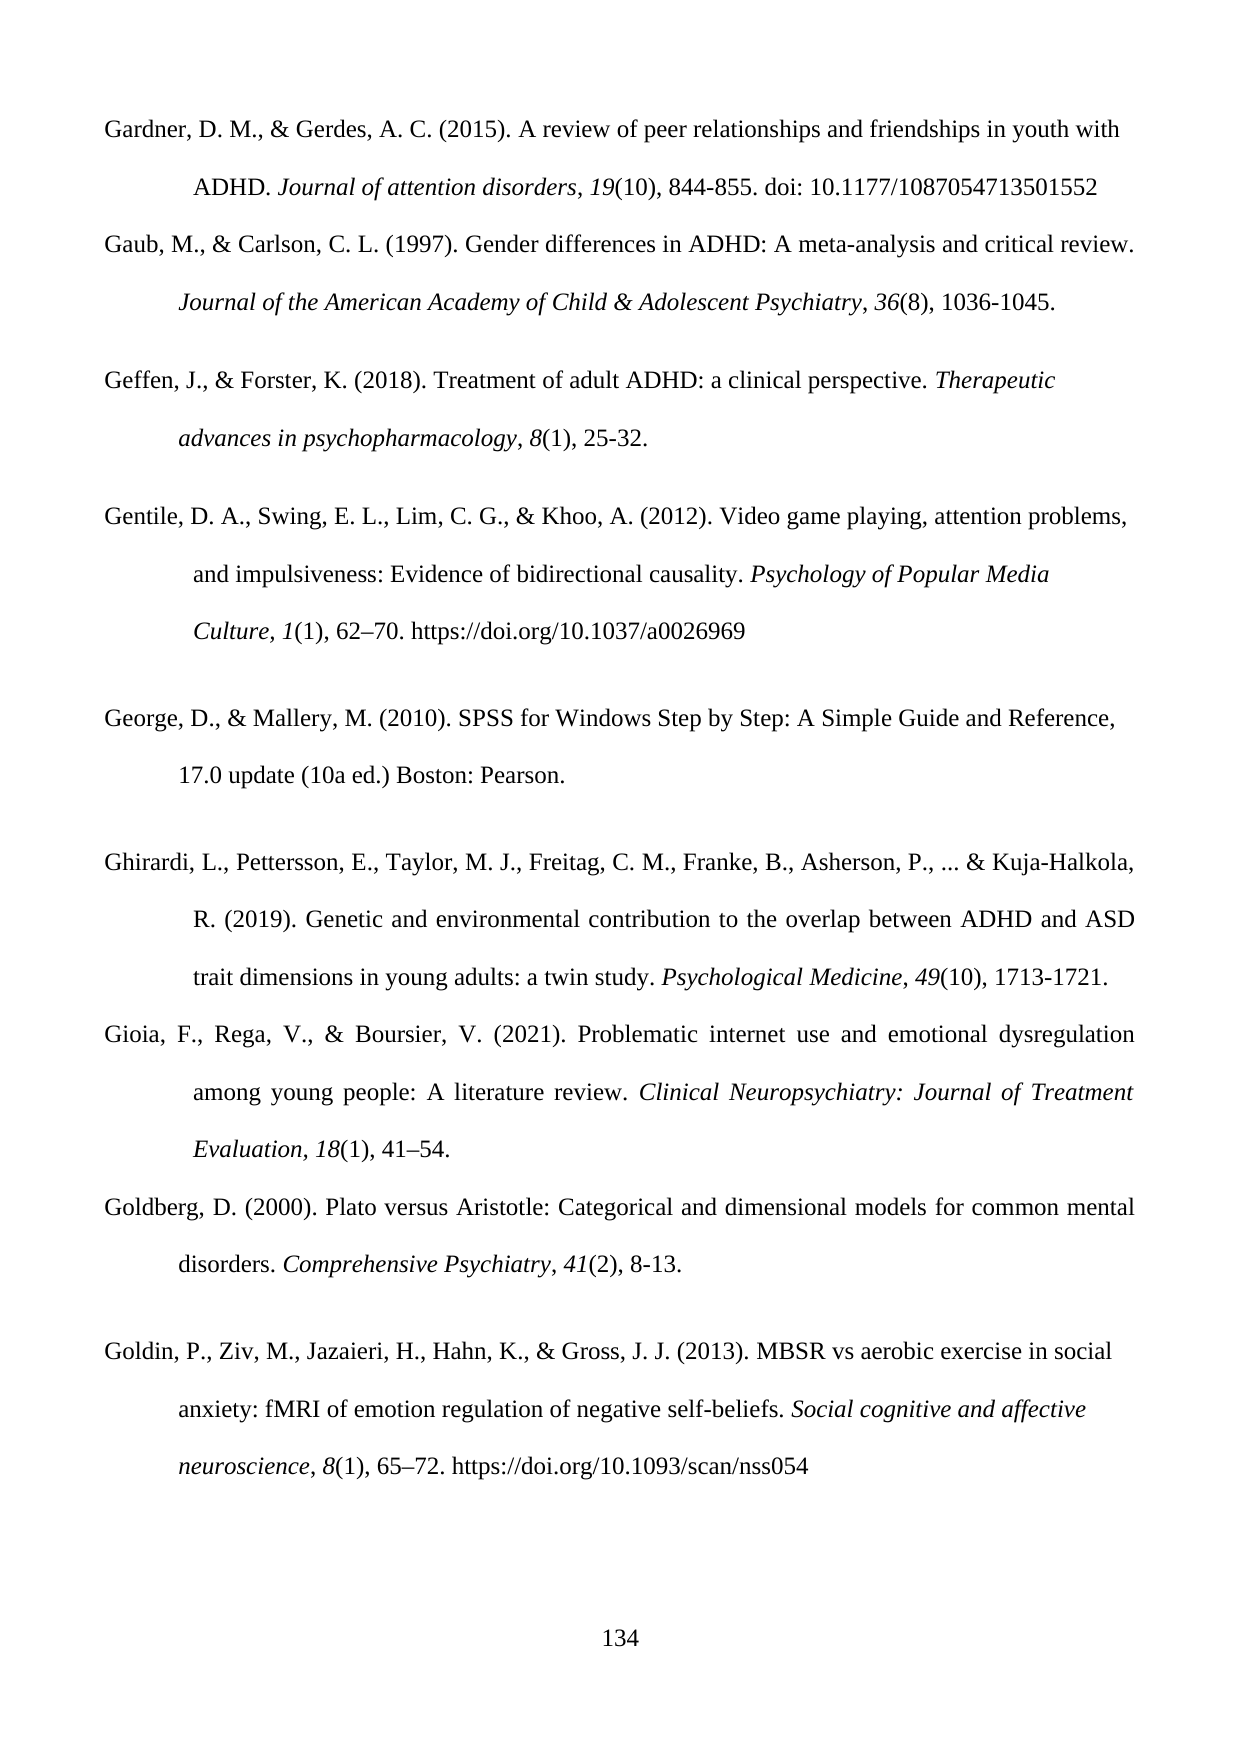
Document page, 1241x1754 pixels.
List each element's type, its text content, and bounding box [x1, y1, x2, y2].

text Geffen, J., & Forster, K. (2018). Treatment of adult ADHD: a clinical perspective. Therapeutic advances in psychopharmacology, 8(1), 25-32. [104, 365, 1136, 452]
text Gioia, F., Rega, V., & Boursier, V. (2021). Problematic internet use and emotional dysregulation among young people: A literature review. Clinical Neuropsychiatry: Journal of Treatment Evaluation, 18(1), 41–54. [104, 1019, 1136, 1163]
text Gaub, M., & Carlson, C. L. (1997). Gender differences in ADHD: A meta-analysis and critical review. Journal of the American Academy of Child & Adolescent Psychiatry, 36(8), 1036-1045. [104, 229, 1136, 316]
text Gardner, D. M., & Gerdes, A. C. (2015). A review of peer relationships and friendships in youth with ADHD. Journal of attention disorders, 19(10), 844-855. doi: 10.1177/1087054713501552 [104, 114, 1136, 201]
text Gentile, D. A., Swing, E. L., Lim, C. G., & Khoo, A. (2012). Video game playing, attention problems, and impulsiveness: Evidence of bidirectional causality. Psychology of Popular Media Culture, 1(1), 62–70. https://doi.org/10.1037/a0026969 [104, 501, 1136, 645]
text Ghirardi, L., Pettersson, E., Taylor, M. J., Freitag, C. M., Franke, B., Asherson, P., ... & Kuja-Halkola, R. (2019). Genetic and environmental contribution to the overlap between ADHD and ASD trait dimensions in young adults: a twin study. Psychological Medicine, 49(10), 1713-1721. [104, 876, 1136, 991]
text Goldin, P., Ziv, M., Jazaieri, H., Hahn, K., & Gross, J. J. (2013). MBSR vs aerobic exercise in social anxiety: fMRI of emotion regulation of negative self-beliefs. Social cognitive and affective neuroscience, 8(1), 65–72. https://doi.org/10.1093/scan/nss054 [104, 1336, 1136, 1480]
text George, D., & Mallery, M. (2010). SPSS for Windows Step by Step: A Simple Guide and Reference, 17.0 update (10a ed.) Boston: Pearson. [104, 703, 1136, 789]
text Goldberg, D. (2000). Plato versus Aristotle: Categorical and dimensional models for common mental disorders. Comprehensive Psychiatry, 41(2), 8-13. [104, 1192, 1136, 1278]
